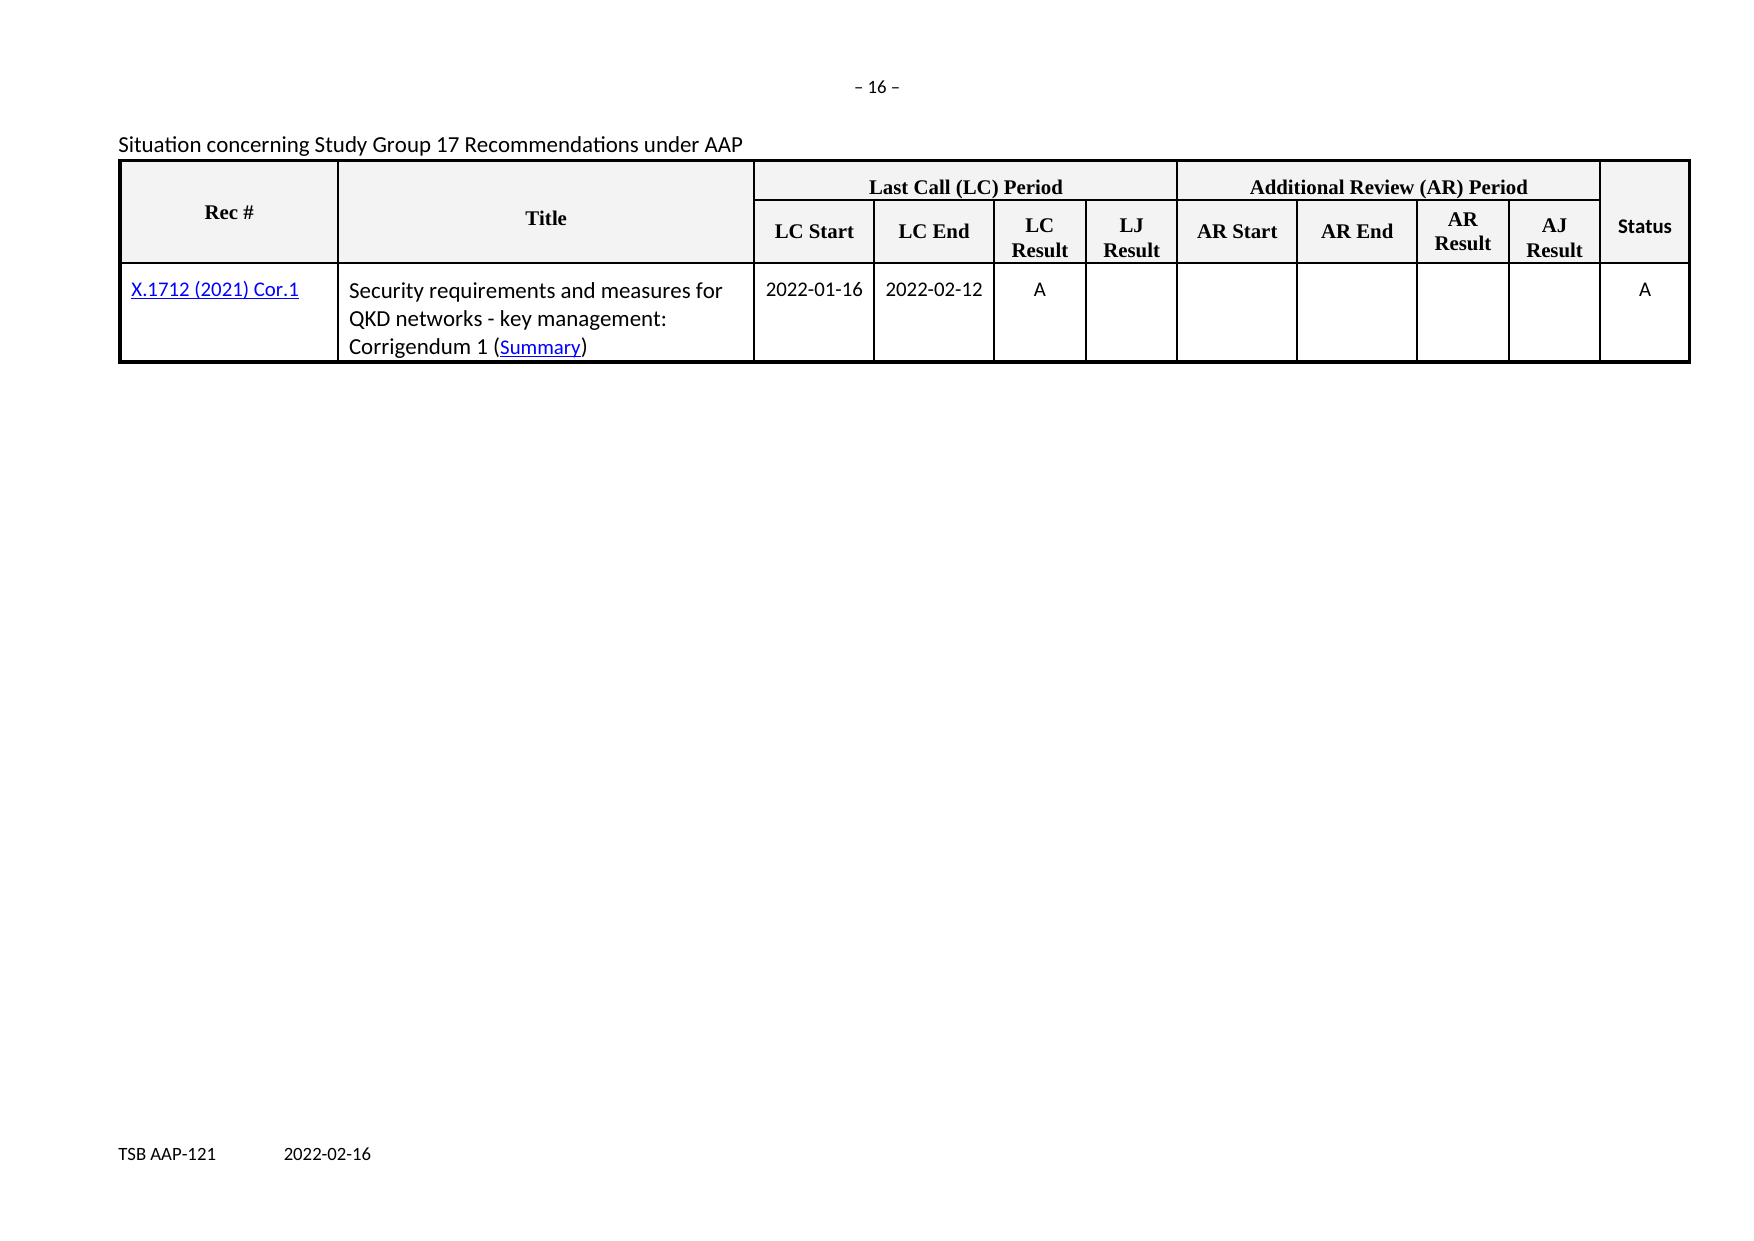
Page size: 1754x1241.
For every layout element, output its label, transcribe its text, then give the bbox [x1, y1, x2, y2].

table_cell A [995, 264, 1085, 360]
table_cell 2022-01-16 [755, 264, 873, 360]
table_cell AJ Result [1510, 201, 1599, 262]
table_cell 2022-02-12 [875, 264, 993, 360]
table_cell A [1601, 264, 1688, 360]
table_cell [1087, 264, 1176, 360]
table_header Title [339, 162, 753, 262]
table_cell [1510, 264, 1599, 360]
table_header Rec # [122, 162, 337, 262]
table_cell LC Start [755, 201, 873, 262]
table_cell X.1712 (2021) Cor.1 [122, 264, 337, 360]
table_cell LJ Result [1087, 201, 1176, 262]
table_cell [1298, 264, 1416, 360]
table_cell Security requirements and measures for QKD networks - key management: Corrigendum 1 (Summary) [339, 264, 753, 360]
table_cell AR Result [1418, 201, 1508, 262]
text Situation concerning Study Group 17 Recommendations under AAP [118, 131, 1636, 159]
table_header Status [1601, 162, 1688, 262]
table_header Last Call (LC) Period [755, 162, 1176, 199]
table_cell LC End [875, 201, 993, 262]
table_cell AR Start [1178, 201, 1296, 262]
table_cell AR End [1298, 201, 1416, 262]
table_cell [1178, 264, 1296, 360]
table_cell [1418, 264, 1508, 360]
table_cell LC Result [995, 201, 1085, 262]
table_header Additional Review (AR) Period [1178, 162, 1599, 199]
